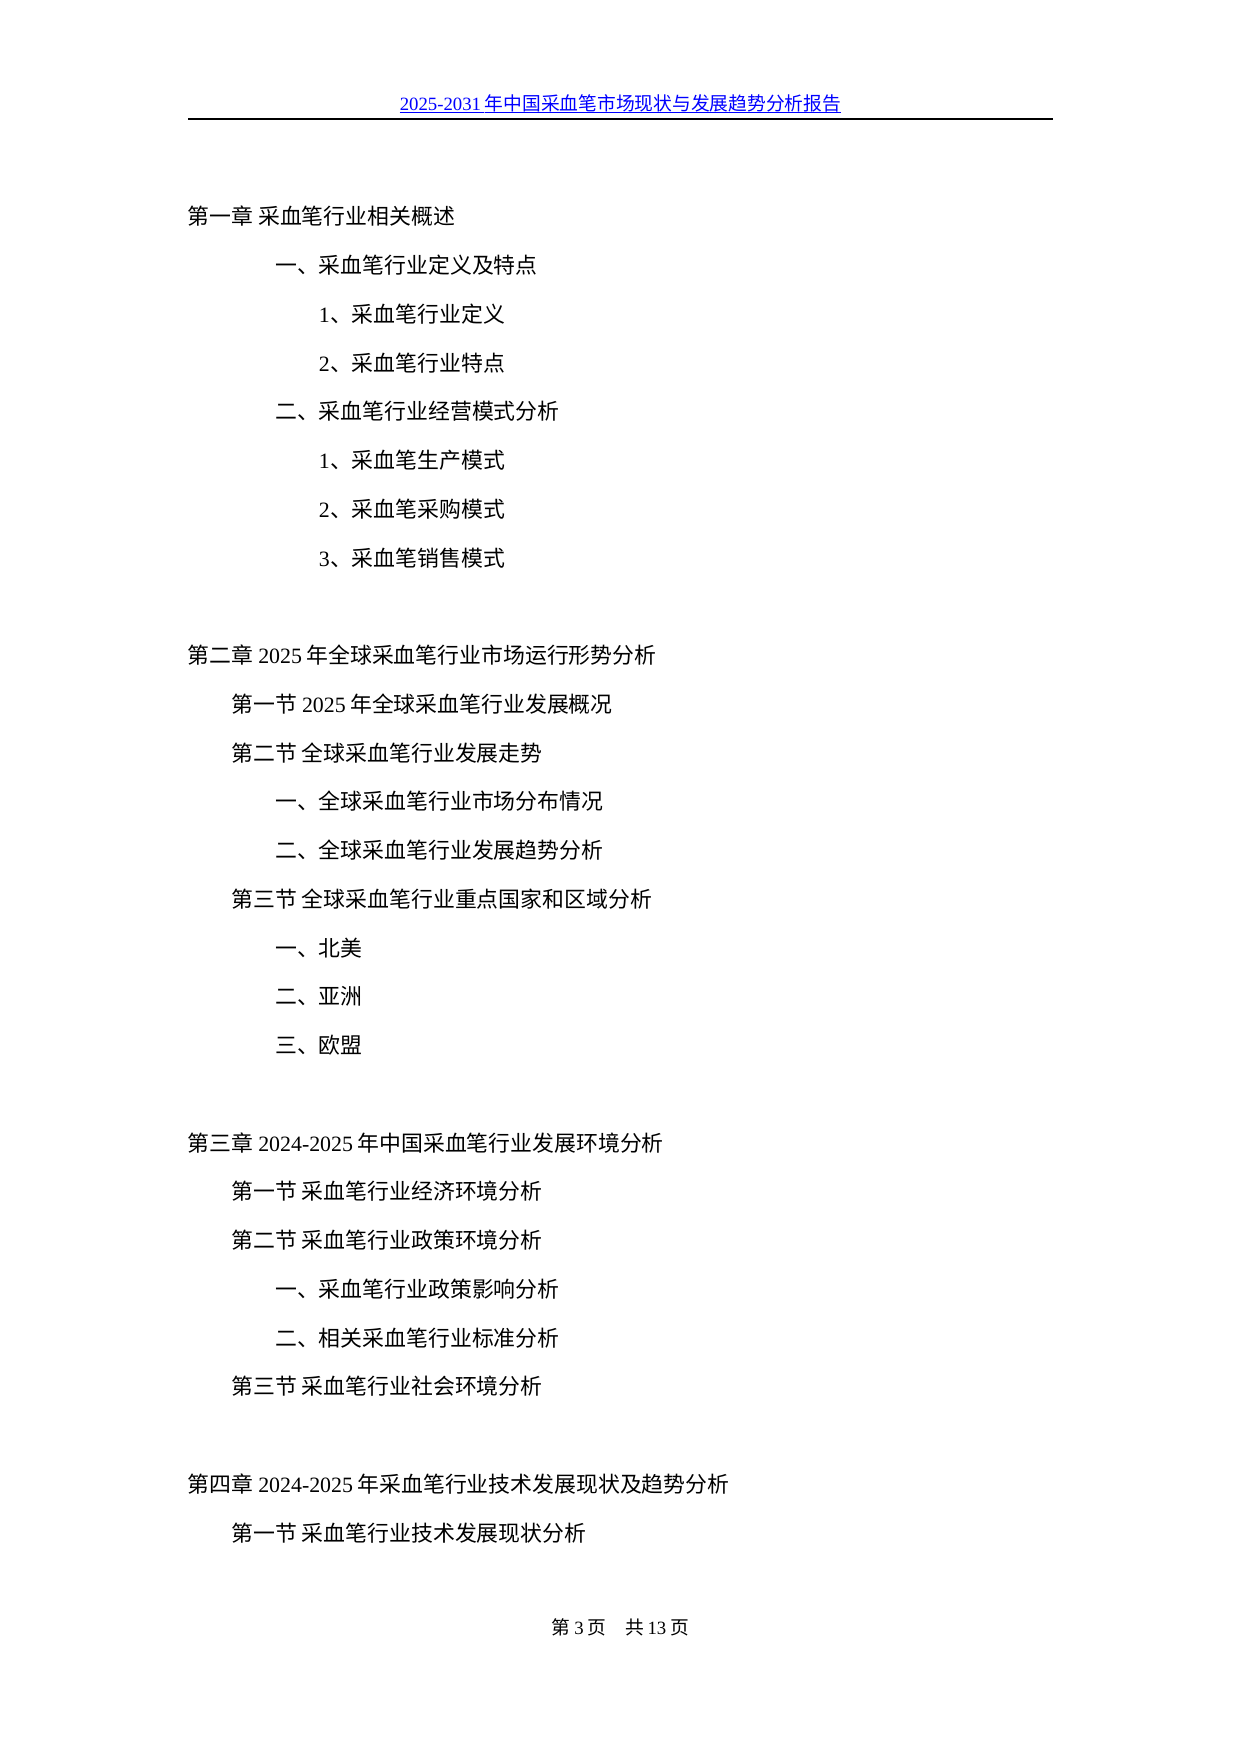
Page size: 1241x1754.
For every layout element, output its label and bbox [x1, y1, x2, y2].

text [187, 150, 1053, 1548]
